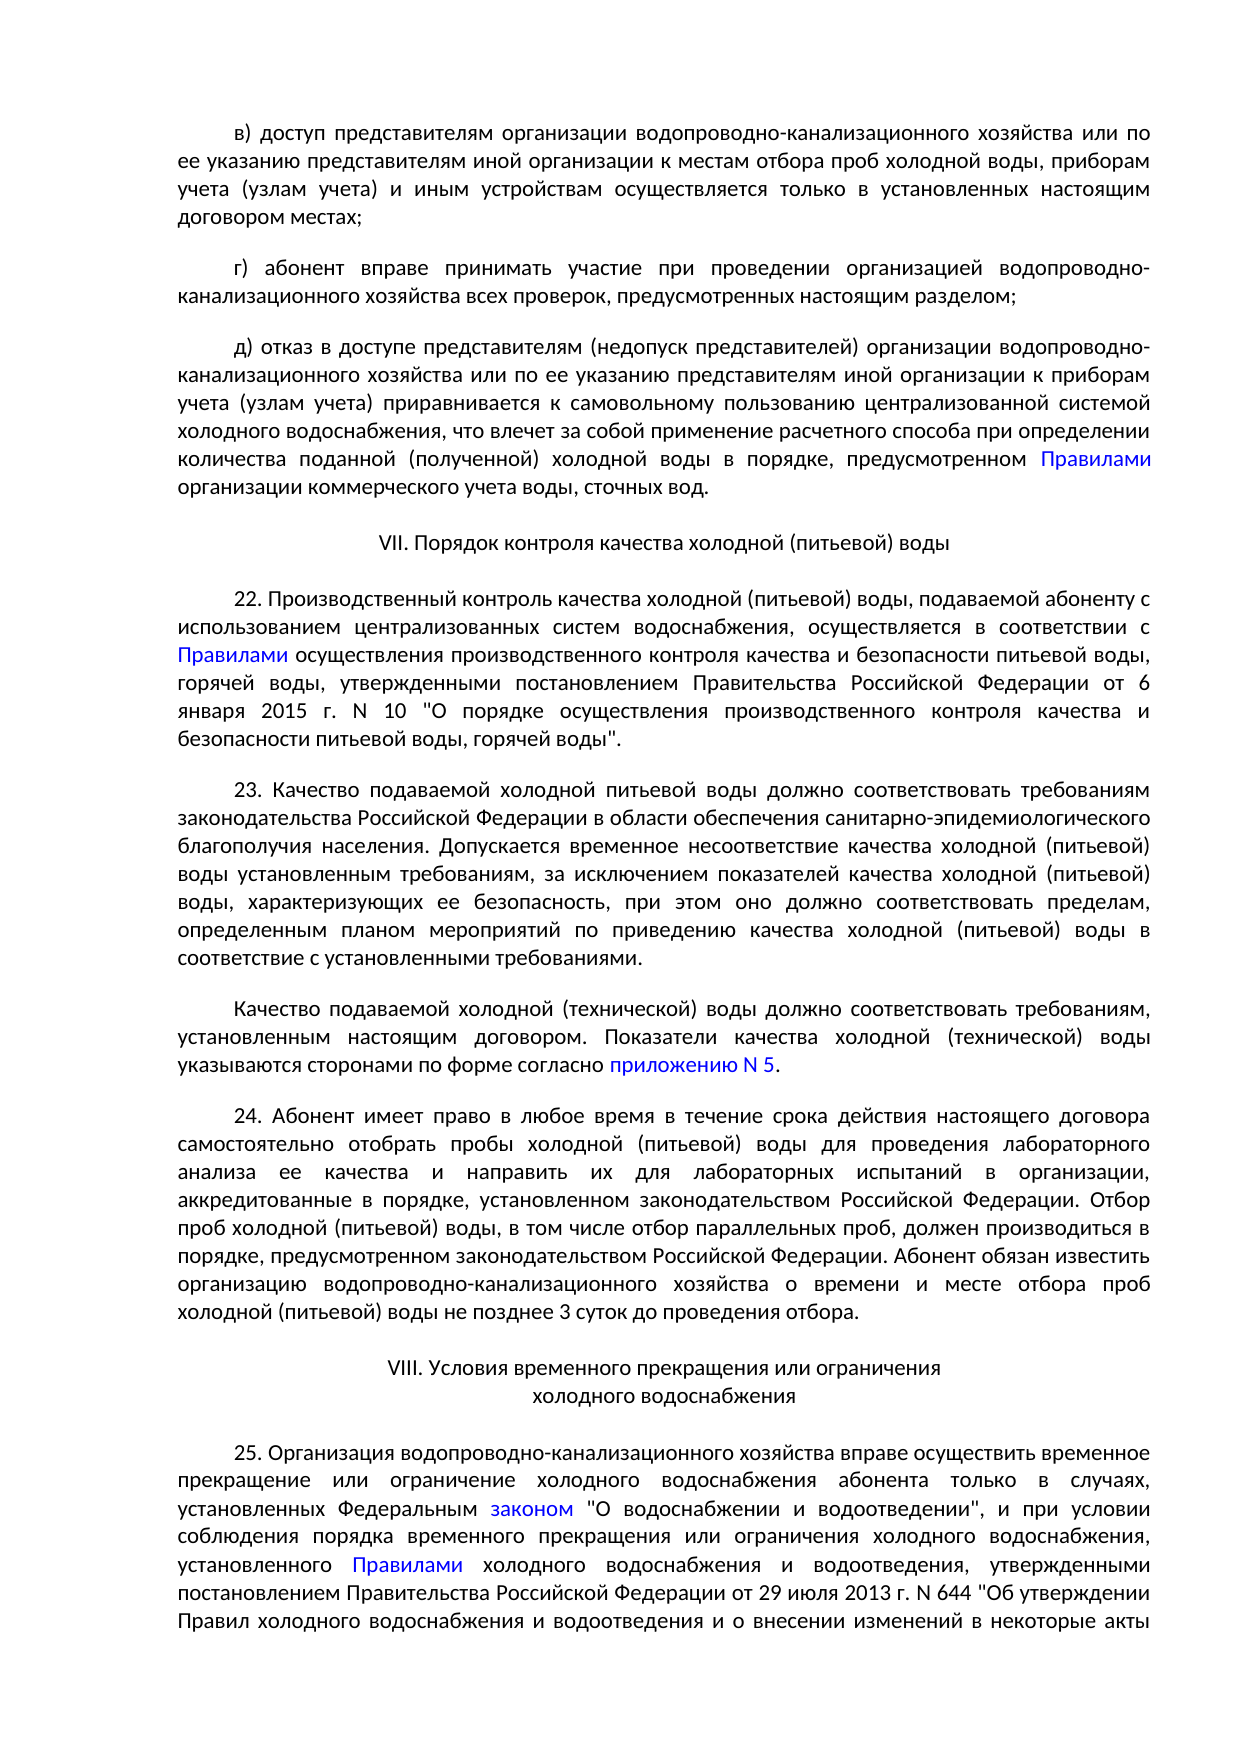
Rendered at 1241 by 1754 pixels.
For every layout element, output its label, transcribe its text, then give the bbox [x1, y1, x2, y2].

text холодного водоснабжения [177, 1382, 1152, 1409]
text 24. Абонент имеет право в любое время в течение срока действия настоящего договора самостоятельно отобрать пробы холодной (питьевой) воды для проведения лабораторного анализа ее качества и направить их для лабораторных испытаний в организации, аккредитованные в порядке, установленном законодательством Российской Федерации. Отбор проб холодной (питьевой) воды, в том числе отбор параллельных проб, должен производиться в порядке, предусмотренном законодательством Российской Федерации. Абонент обязан известить организацию водопроводно-канализационного хозяйства о времени и месте отбора проб холодной (питьевой) воды не позднее 3 суток до проведения отбора. [177, 1101, 1152, 1326]
text в) доступ представителям организации водопроводно-канализационного хозяйства или по ее указанию представителям иной организации к местам отбора проб холодной воды, приборам учета (узлам учета) и иным устройствам осуществляется только в установленных настоящим договором местах; [177, 118, 1152, 230]
text 23. Качество подаваемой холодной питьевой воды должно соответствовать требованиям законодательства Российской Федерации в области обеспечения санитарно-эпидемиологического благополучия населения. Допускается временное несоответствие качества холодной (питьевой) воды установленным требованиям, за исключением показателей качества холодной (питьевой) воды, характеризующих ее безопасность, при этом оно должно соответствовать пределам, определенным планом мероприятий по приведению качества холодной (питьевой) воды в соответствие с установленными требованиями. [177, 775, 1152, 971]
text VII. Порядок контроля качества холодной (питьевой) воды [177, 528, 1152, 556]
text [177, 1438, 1152, 1634]
text VIII. Условия временного прекращения или ограничения [177, 1353, 1152, 1382]
text г) абонент вправе принимать участие при проведении организацией водопроводно-канализационного хозяйства всех проверок, предусмотренных настоящим разделом; [177, 253, 1152, 309]
text д) отказ в доступе представителям (недопуск представителей) организации водопроводно-канализационного хозяйства или по ее указанию представителям иной организации к приборам учета (узлам учета) приравнивается к самовольному пользованию централизованной системой холодного водоснабжения, что влечет за собой применение расчетного способа при определении количества поданной (полученной) холодной воды в порядке, предусмотренном Правилами организации коммерческого учета воды, сточных вод. [177, 332, 1152, 500]
text Качество подаваемой холодной (технической) воды должно соответствовать требованиям, установленным настоящим договором. Показатели качества холодной (технической) воды указываются сторонами по форме согласно приложению N 5. [177, 994, 1152, 1078]
text 22. Производственный контроль качества холодной (питьевой) воды, подаваемой абоненту с использованием централизованных систем водоснабжения, осуществляется в соответствии с Правилами осуществления производственного контроля качества и безопасности питьевой воды, горячей воды, утвержденными постановлением Правительства Российской Федерации от 6 января 2015 г. N 10 "О порядке осуществления производственного контроля качества и безопасности питьевой воды, горячей воды". [177, 584, 1152, 752]
